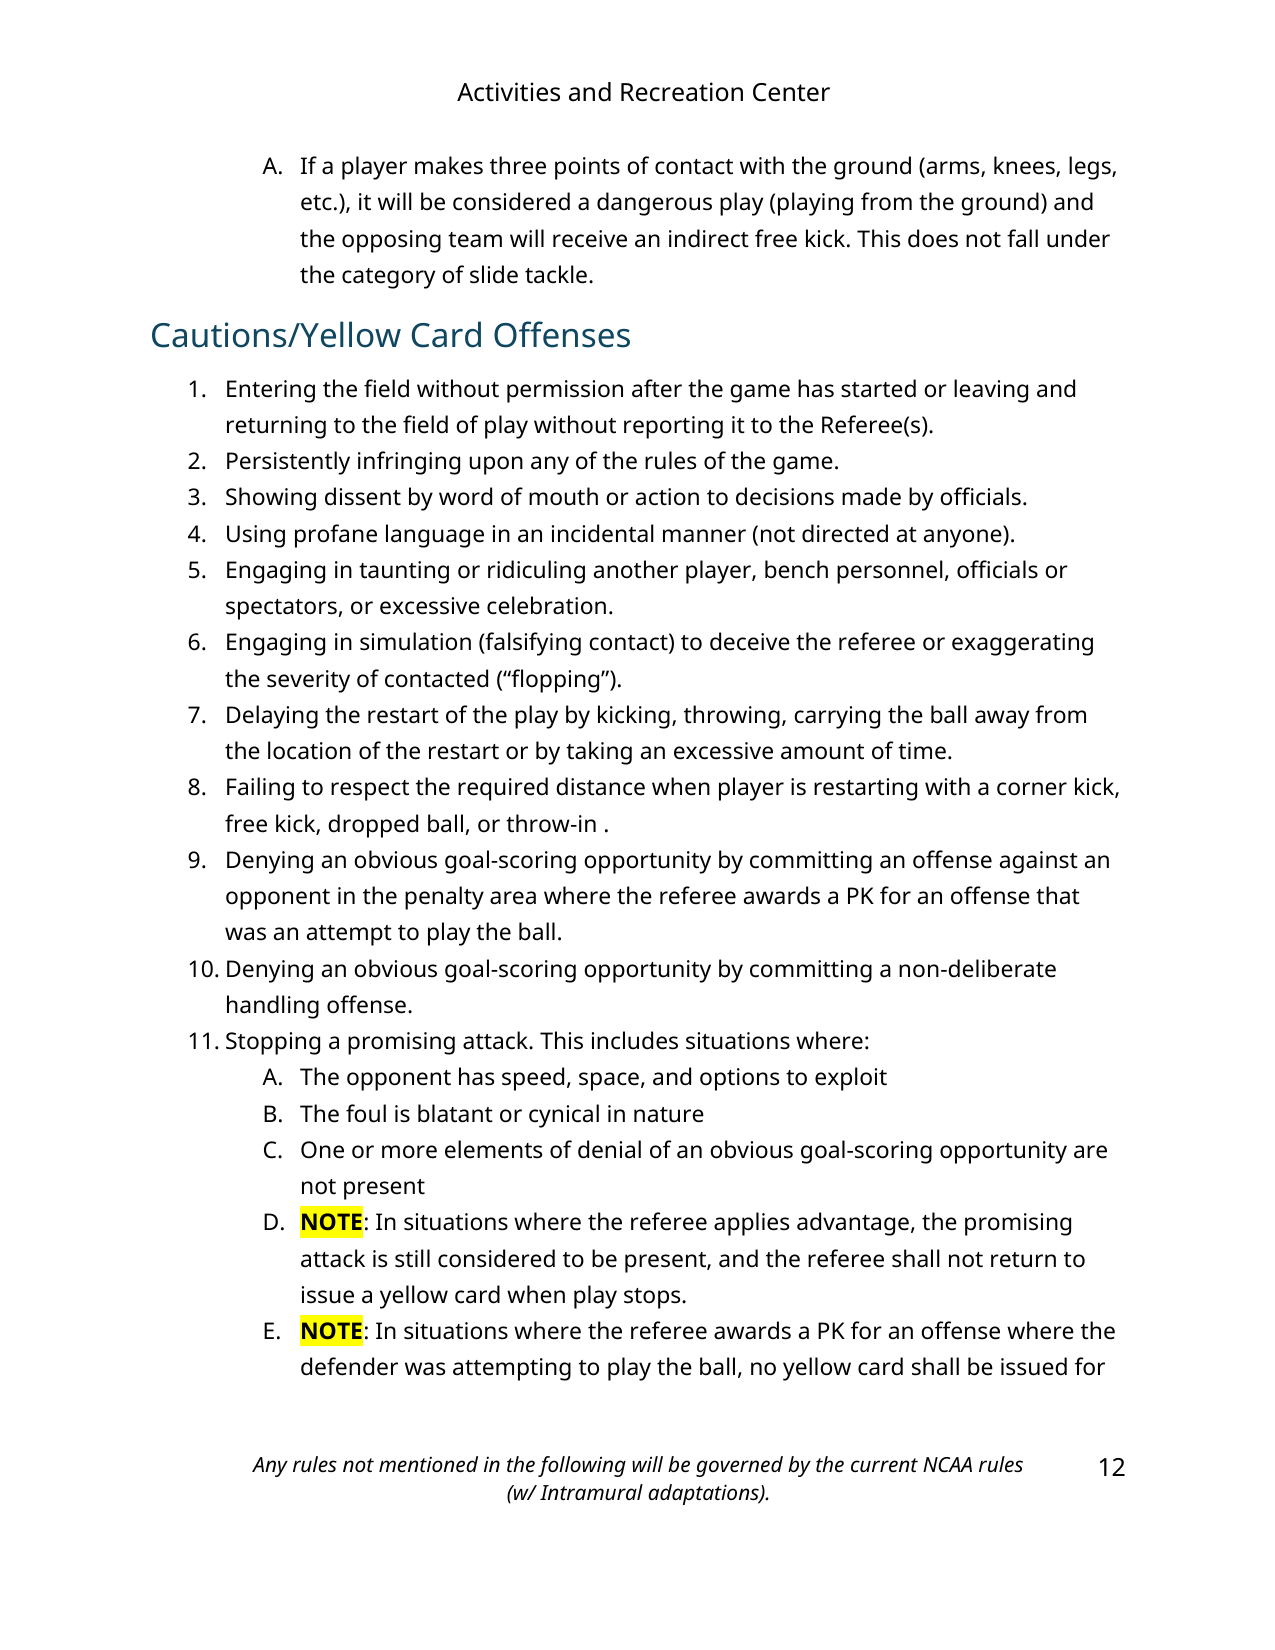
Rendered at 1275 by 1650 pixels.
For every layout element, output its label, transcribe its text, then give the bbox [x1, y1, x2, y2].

list Denying an obvious goal-scoring opportunity by committing an offense against an opponent in the penalty area where the referee awards a PK for an offense that was an attempt to play the ball. [187, 844, 1125, 948]
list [262, 1315, 1125, 1383]
list Failing to respect the required distance when player is restarting with a corner kick, free kick, dropped ball, or throw-in . [187, 771, 1125, 839]
list The foul is blatant or cynical in nature [262, 1098, 1125, 1129]
subtitle Cautions/Yellow Card Offenses [150, 312, 1125, 357]
list Stopping a promising attack. This includes situations where: [187, 1025, 1125, 1056]
list Using profane language in an incidental manner (not directed at anyone). [187, 518, 1125, 549]
list NOTE: In situations where the referee applies advantage, the promising attack is still considered to be present, and the referee shall not return to issue a yellow card when play stops. [262, 1206, 1125, 1310]
list Showing dissent by word of mouth or action to decisions made by officials. [187, 481, 1125, 513]
list Entering the field without permission after the game has started or leaving and returning to the field of play without reporting it to the Referee(s). [187, 373, 1125, 440]
list Persistently infringing upon any of the rules of the game. [187, 445, 1125, 476]
list Delaying the restart of the play by kicking, throwing, carrying the ball away from the location of the restart or by taking an excessive amount of time. [187, 699, 1125, 766]
list The opponent has speed, space, and options to exploit [262, 1061, 1125, 1093]
list Engaging in taunting or ridiculing another player, bench personnel, officials or spectators, or excessive celebration. [187, 554, 1125, 621]
list If a player makes three points of contact with the ground (arms, knees, legs, etc.), it will be considered a dangerous play (playing from the ground) and the opposing team will receive an indirect free kick. This does not fall under the category of slide tackle. [262, 150, 1125, 290]
list One or more elements of denial of an obvious goal-scoring opportunity are not present [262, 1134, 1125, 1201]
list Denying an obvious goal-scoring opportunity by committing a non-deliberate handling offense. [187, 953, 1125, 1020]
list Engaging in simulation (falsifying contact) to deceive the referee or exaggerating the severity of contacted (“flopping”). [187, 626, 1125, 694]
